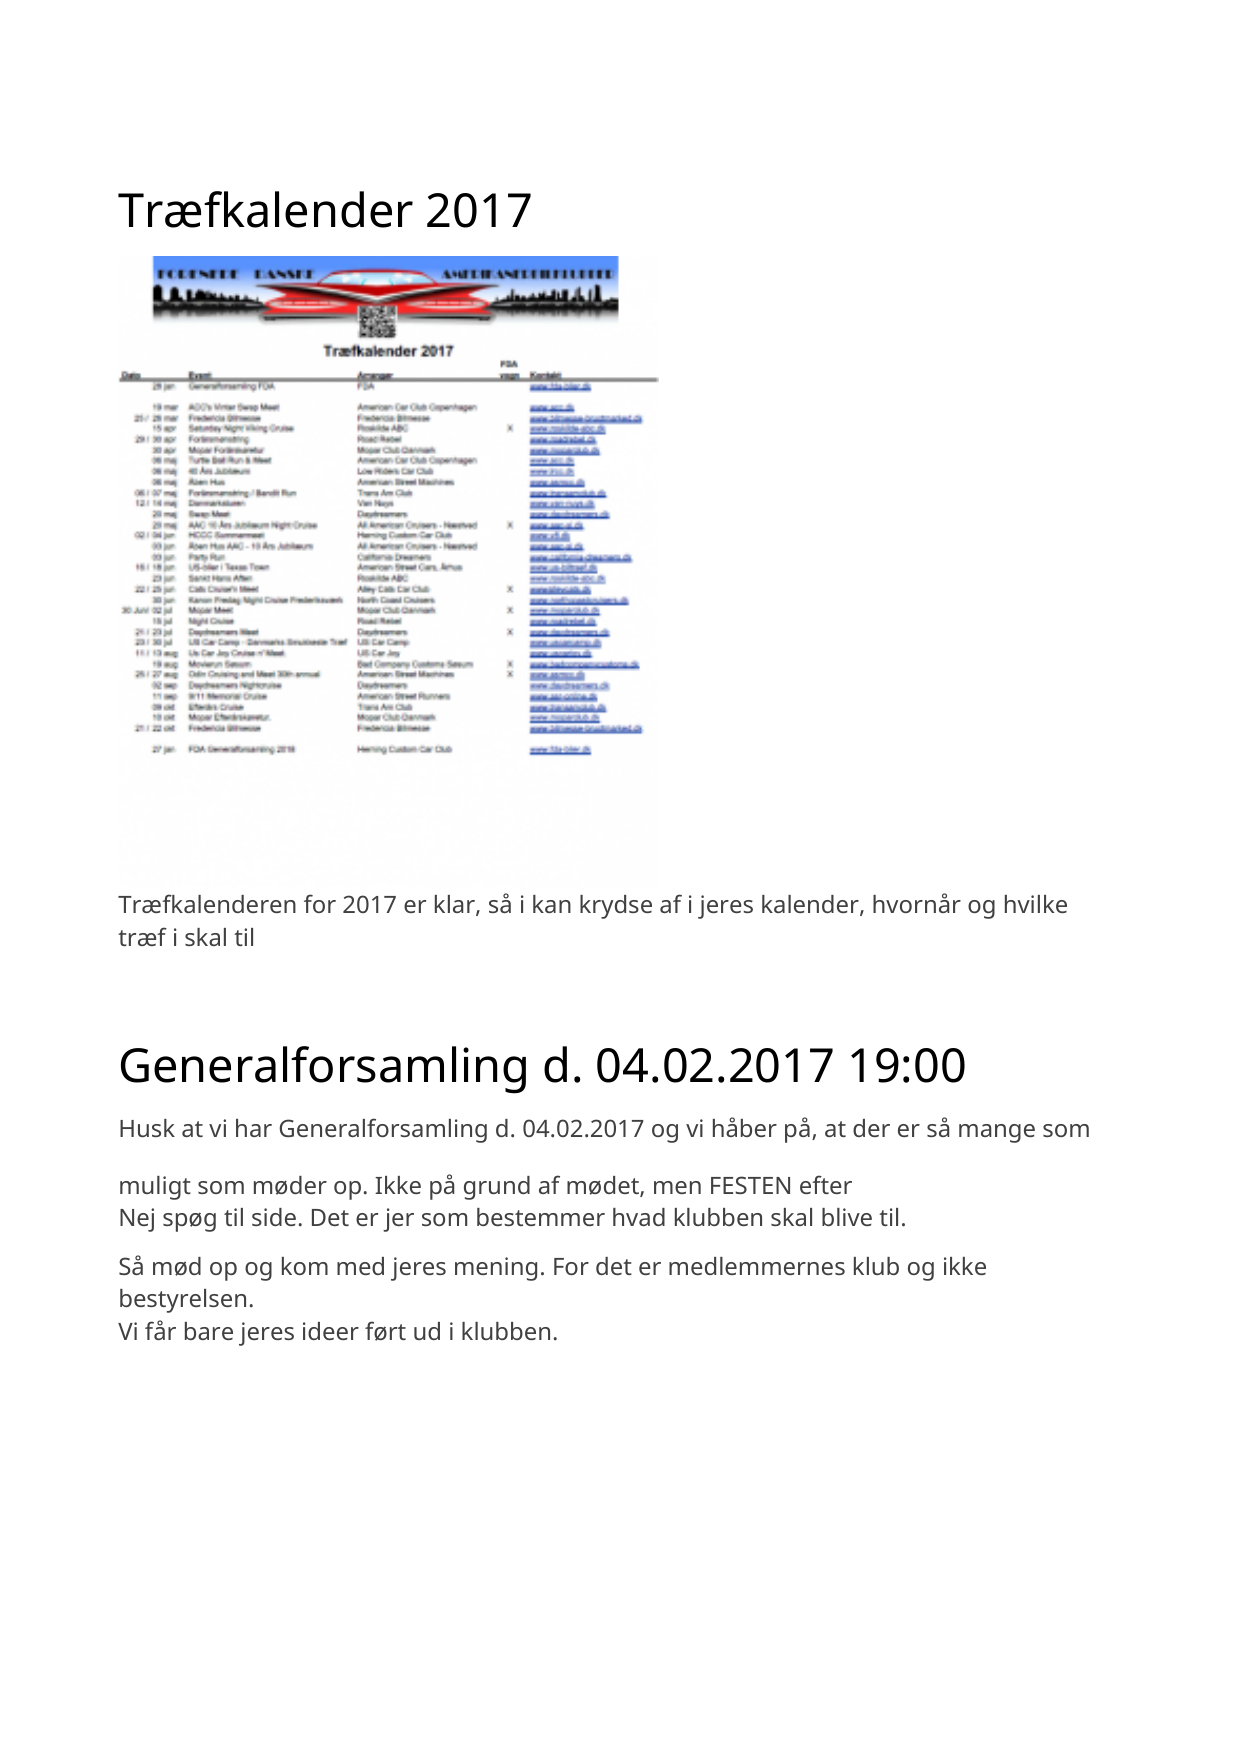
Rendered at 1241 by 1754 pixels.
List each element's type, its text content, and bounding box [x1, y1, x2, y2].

picture [118, 256, 659, 888]
subtitle Generalforsamling d. 04.02.2017 19:00 [118, 1032, 1122, 1096]
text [118, 1249, 1122, 1347]
text Husk at vi har Generalforsamling d. 04.02.2017 og vi håber på, at der er så mange som muligt som møder op. Ikke på grund af mødet, men FESTEN efter Nej spøg til side. Det er jer som bestemmer hvad klubben skal blive til. [118, 1112, 1122, 1234]
subtitle Træfkalender 2017 [118, 177, 1122, 241]
